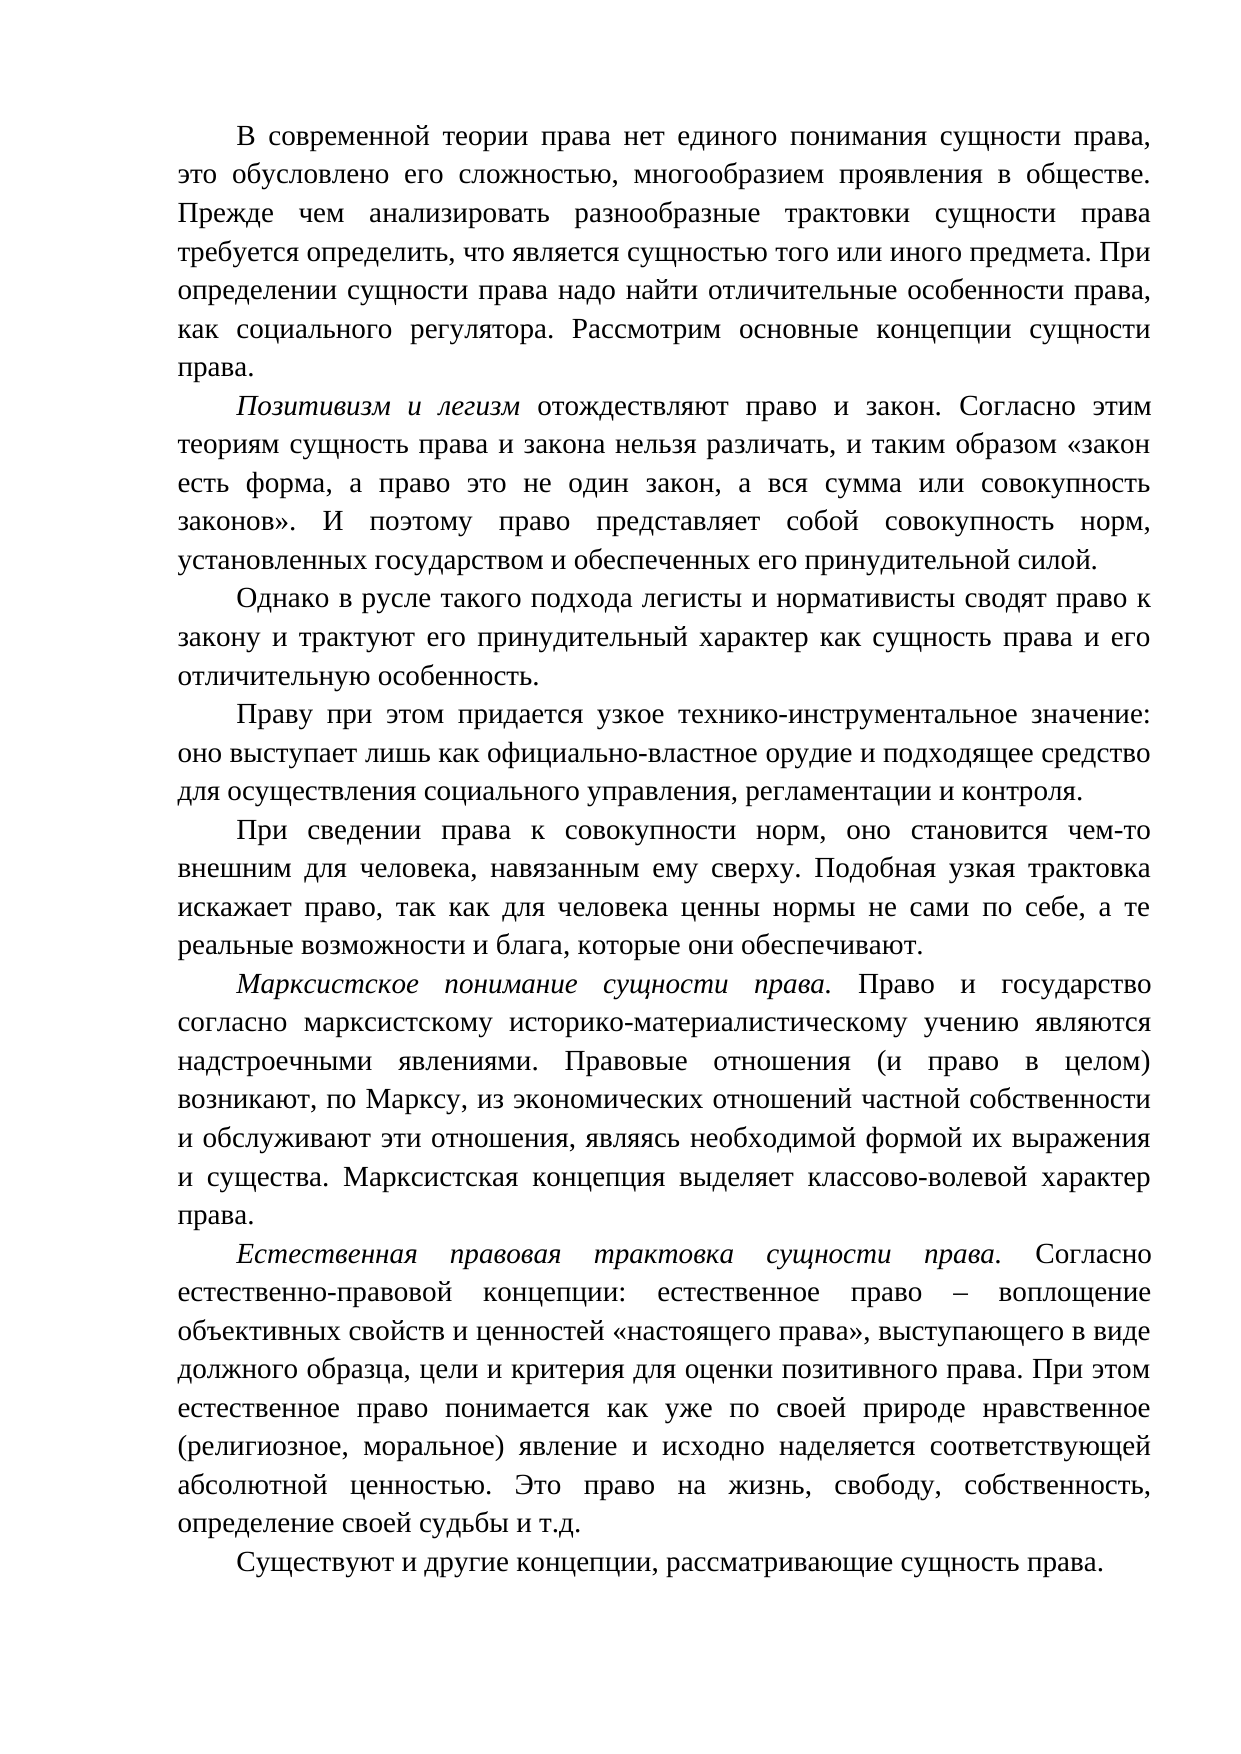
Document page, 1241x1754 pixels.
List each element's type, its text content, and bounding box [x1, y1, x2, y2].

text Естественная правовая трактовка сущности права. Согласно естественно-правовой концепции: естественное право – воплощение объективных свойств и ценностей «настоящего права», выступающего в виде должного образца, цели и критерия для оценки позитивного права. При этом естественное право понимается как уже по своей природе нравственное (религиозное, моральное) явление и исходно наделяется соответствующей абсолютной ценностью. Это право на жизнь, свободу, собственность, определение своей судьбы и т.д. [177, 1236, 1152, 1539]
text Марксистское понимание сущности права. Право и государство согласно марксистскому историко-материалистическому учению являются надстроечными явлениями. Правовые отношения (и право в целом) возникают, по Марксу, из экономических отношений частной собственности и обслуживают эти отношения, являясь необходимой формой их выражения и существа. Марксистская концепция выделяет классово-волевой характер права. [177, 966, 1152, 1231]
text Позитивизм и легизм отождествляют право и закон. Согласно этим теориям сущность права и закона нельзя различать, и таким образом «закон есть форма, а право это не один закон, а вся сумма или совокупность законов». И поэтому право представляет собой совокупность норм, установленных государством и обеспеченных его принудительной силой. [177, 388, 1152, 576]
text Существуют и другие концепции, рассматривающие сущность права. [177, 1544, 1152, 1578]
text Праву при этом придается узкое технико-инструментальное значение: оно выступает лишь как официально-властное орудие и подходящее средство для осуществления социального управления, регламентации и контроля. [177, 696, 1152, 807]
text Однако в русле такого подхода легисты и нормативисты сводят право к закону и трактуют его принудительный характер как сущность права и его отличительную особенность. [177, 581, 1152, 691]
text В современной теории права нет единого понимания сущности права, это обусловлено его сложностью, многообразием проявления в обществе. Прежде чем анализировать разнообразные трактовки сущности права требуется определить, что является сущностью того или иного предмета. При определении сущности права надо найти отличительные особенности права, как социального регулятора. Рассмотрим основные концепции сущности права. [177, 118, 1152, 383]
text При сведении права к совокупности норм, оно становится чем-то внешним для человека, навязанным ему сверху. Подобная узкая трактовка искажает право, так как для человека ценны нормы не сами по себе, а те реальные возможности и блага, которые они обеспечивают. [177, 812, 1152, 961]
